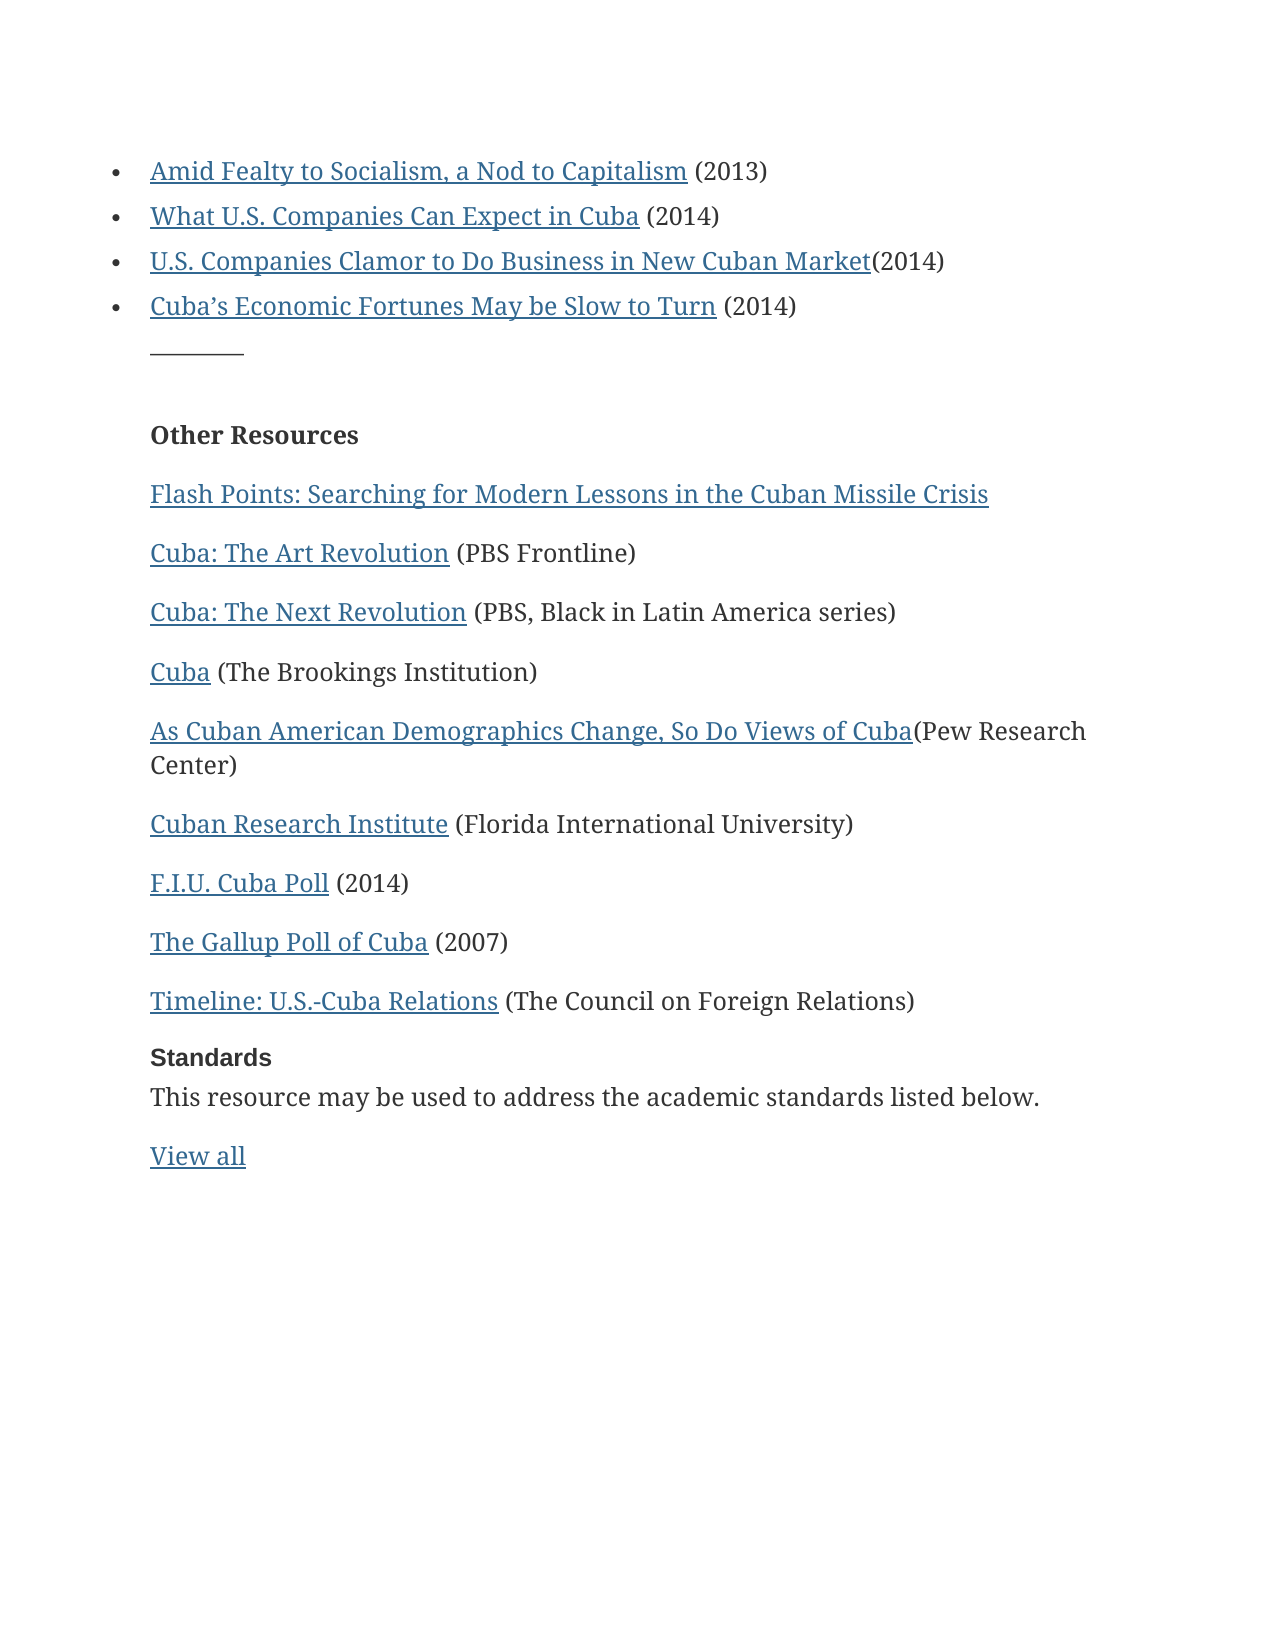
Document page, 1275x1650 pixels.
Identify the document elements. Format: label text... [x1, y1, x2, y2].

text Cuban Research Institute (Florida International University) [150, 806, 1125, 840]
text Timeline: U.S.-Cuba Relations (The Council on Foreign Relations) [150, 983, 1125, 1018]
text F.I.U. Cuba Poll (2014) [150, 865, 1125, 899]
text Cuba (The Brookings Institution) [150, 654, 1125, 688]
text View all [150, 1138, 1125, 1172]
text Other Resources [150, 418, 1125, 452]
text Flash Points: Searching for Modern Lessons in the Cuban Missile Crisis [150, 477, 1125, 511]
text As Cuban American Demographics Change, So Do Views of Cuba(Pew Research Center) [150, 713, 1125, 781]
text This resource may be used to address the academic standards listed below. [150, 1079, 1125, 1113]
list Amid Fealty to Socialism, a Nod to Capitalism (2013) [112, 150, 1125, 187]
text The Gallup Poll of Cuba (2007) [150, 924, 1125, 958]
text Cuba: The Art Revolution (PBS Frontline) [150, 536, 1125, 570]
text Standards [150, 1043, 1125, 1071]
list What U.S. Companies Can Expect in Cuba (2014) [112, 195, 1125, 232]
list Cuba’s Economic Fortunes May be Slow to Turn (2014) [112, 285, 1125, 322]
list U.S. Companies Clamor to Do Business in New Cuban Market(2014) [112, 240, 1125, 277]
text Cuba: The Next Revolution (PBS, Black in Latin America series) [150, 595, 1125, 629]
